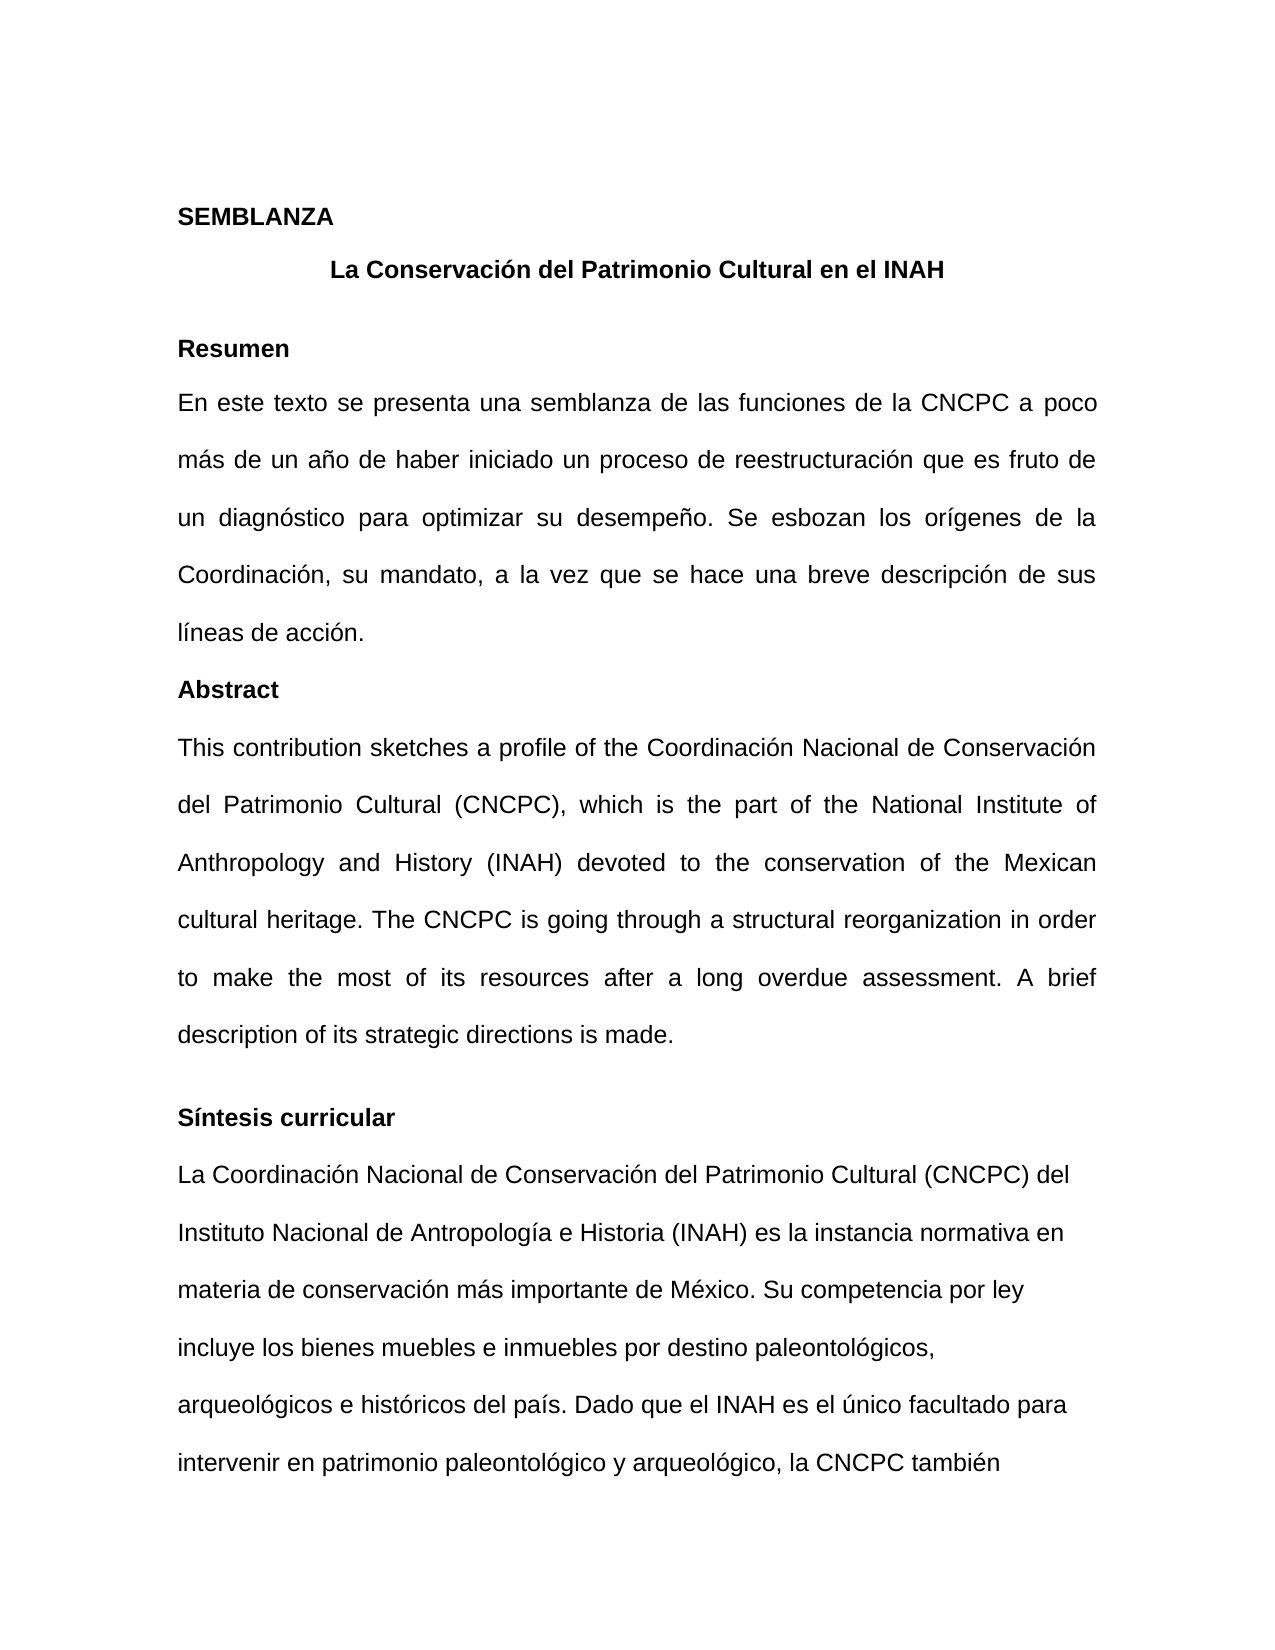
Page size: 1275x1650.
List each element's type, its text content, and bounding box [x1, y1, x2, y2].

text SEMBLANZA [177, 201, 1098, 230]
text Abstract [177, 675, 1098, 704]
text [177, 1160, 1098, 1476]
text La Conservación del Patrimonio Cultural en el INAH [177, 255, 1098, 284]
text En este texto se presenta una semblanza de las funciones de la CNCPC a poco más de un año de haber iniciado un proceso de reestructuración que es fruto de un diagnóstico para optimizar su desempeño. Se esbozan los orígenes de la Coordinación, su mandato, a la vez que se hace una breve descripción de sus líneas de acción. [177, 387, 1098, 646]
text This contribution sketches a profile of the Coordinación Nacional de Conservación del Patrimonio Cultural (CNCPC), which is the part of the National Institute of Anthropology and History (INAH) devoted to the conservation of the Mexican cultural heritage. The CNCPC is going through a structural reorganization in order to make the most of its resources after a long overdue assessment. A brief description of its strategic directions is made. [177, 732, 1098, 1049]
text Resumen [177, 334, 1098, 362]
text Síntesis curricular [177, 1102, 1098, 1131]
